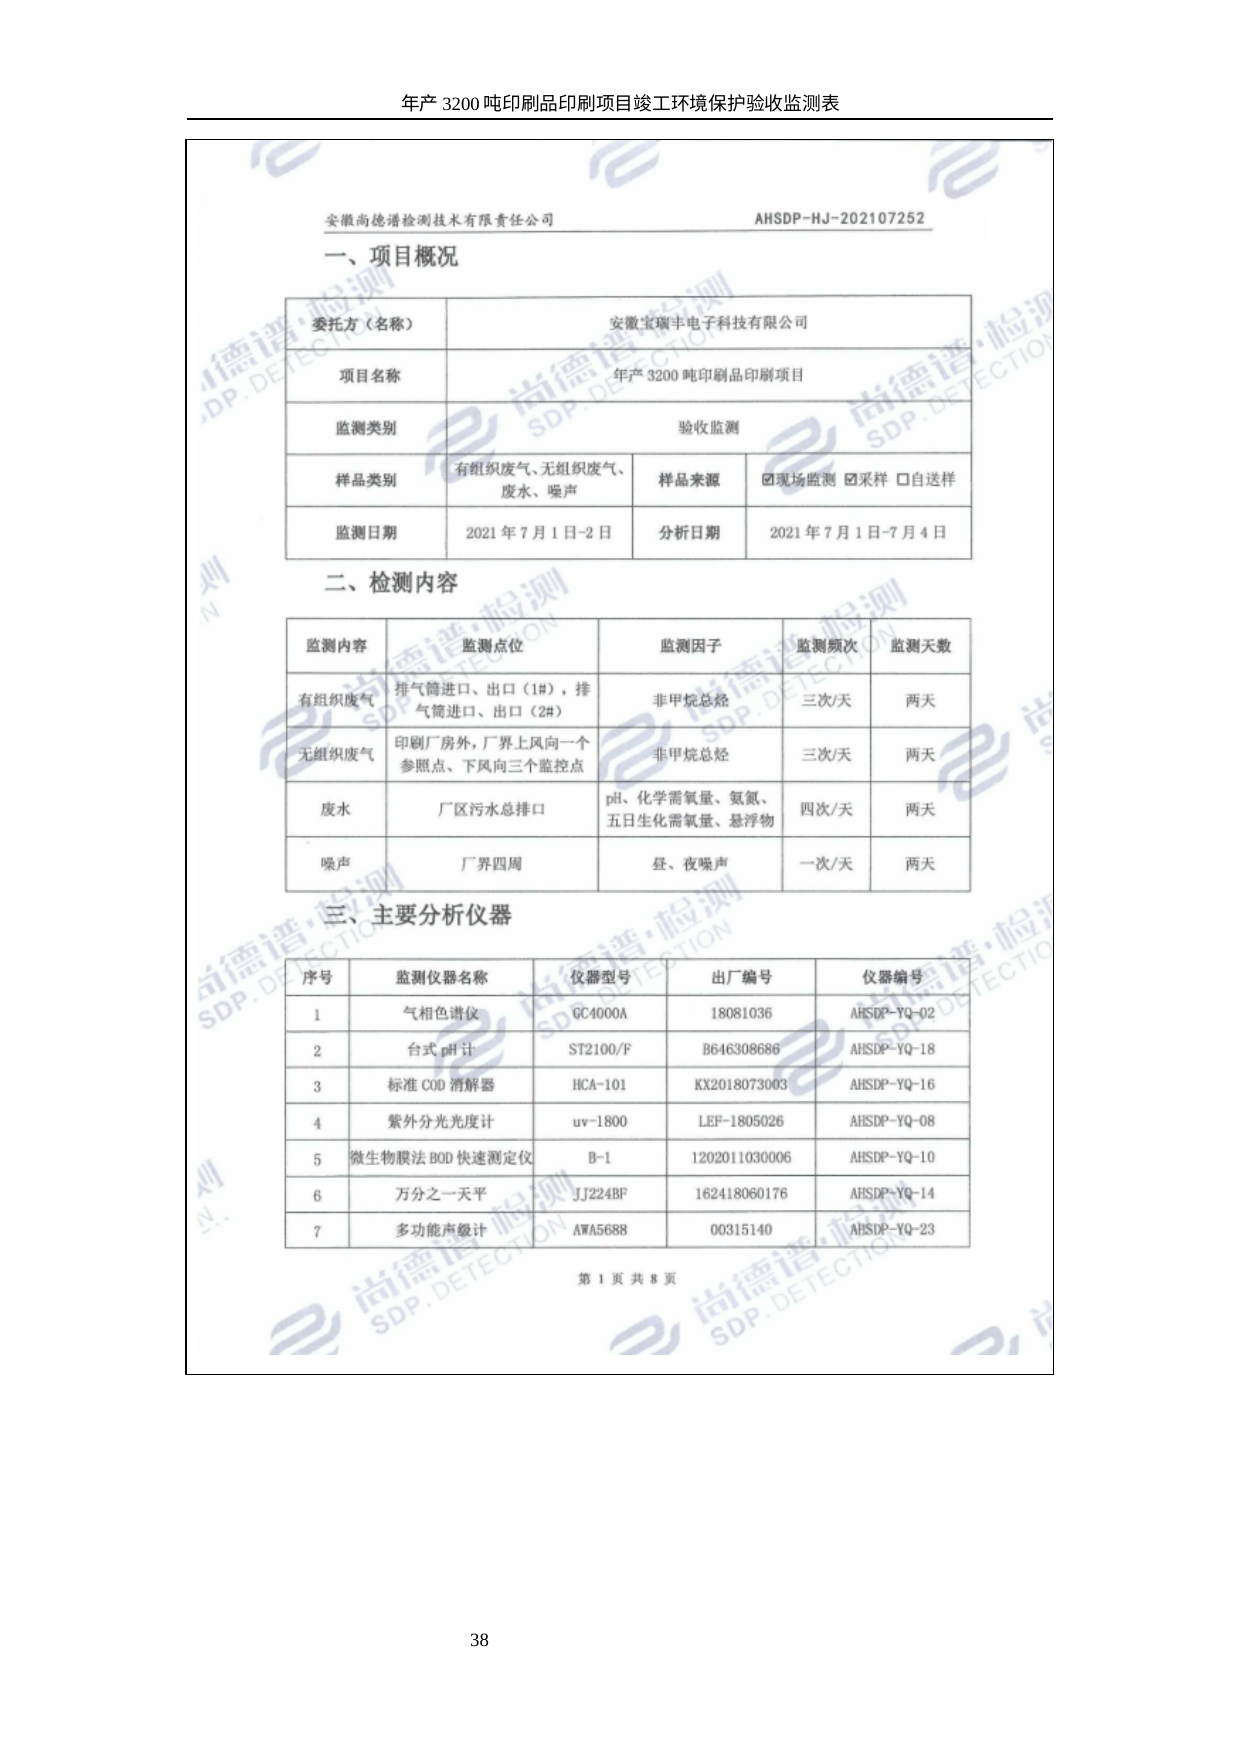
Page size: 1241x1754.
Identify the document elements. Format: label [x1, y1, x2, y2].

picture [187, 140, 1053, 1355]
